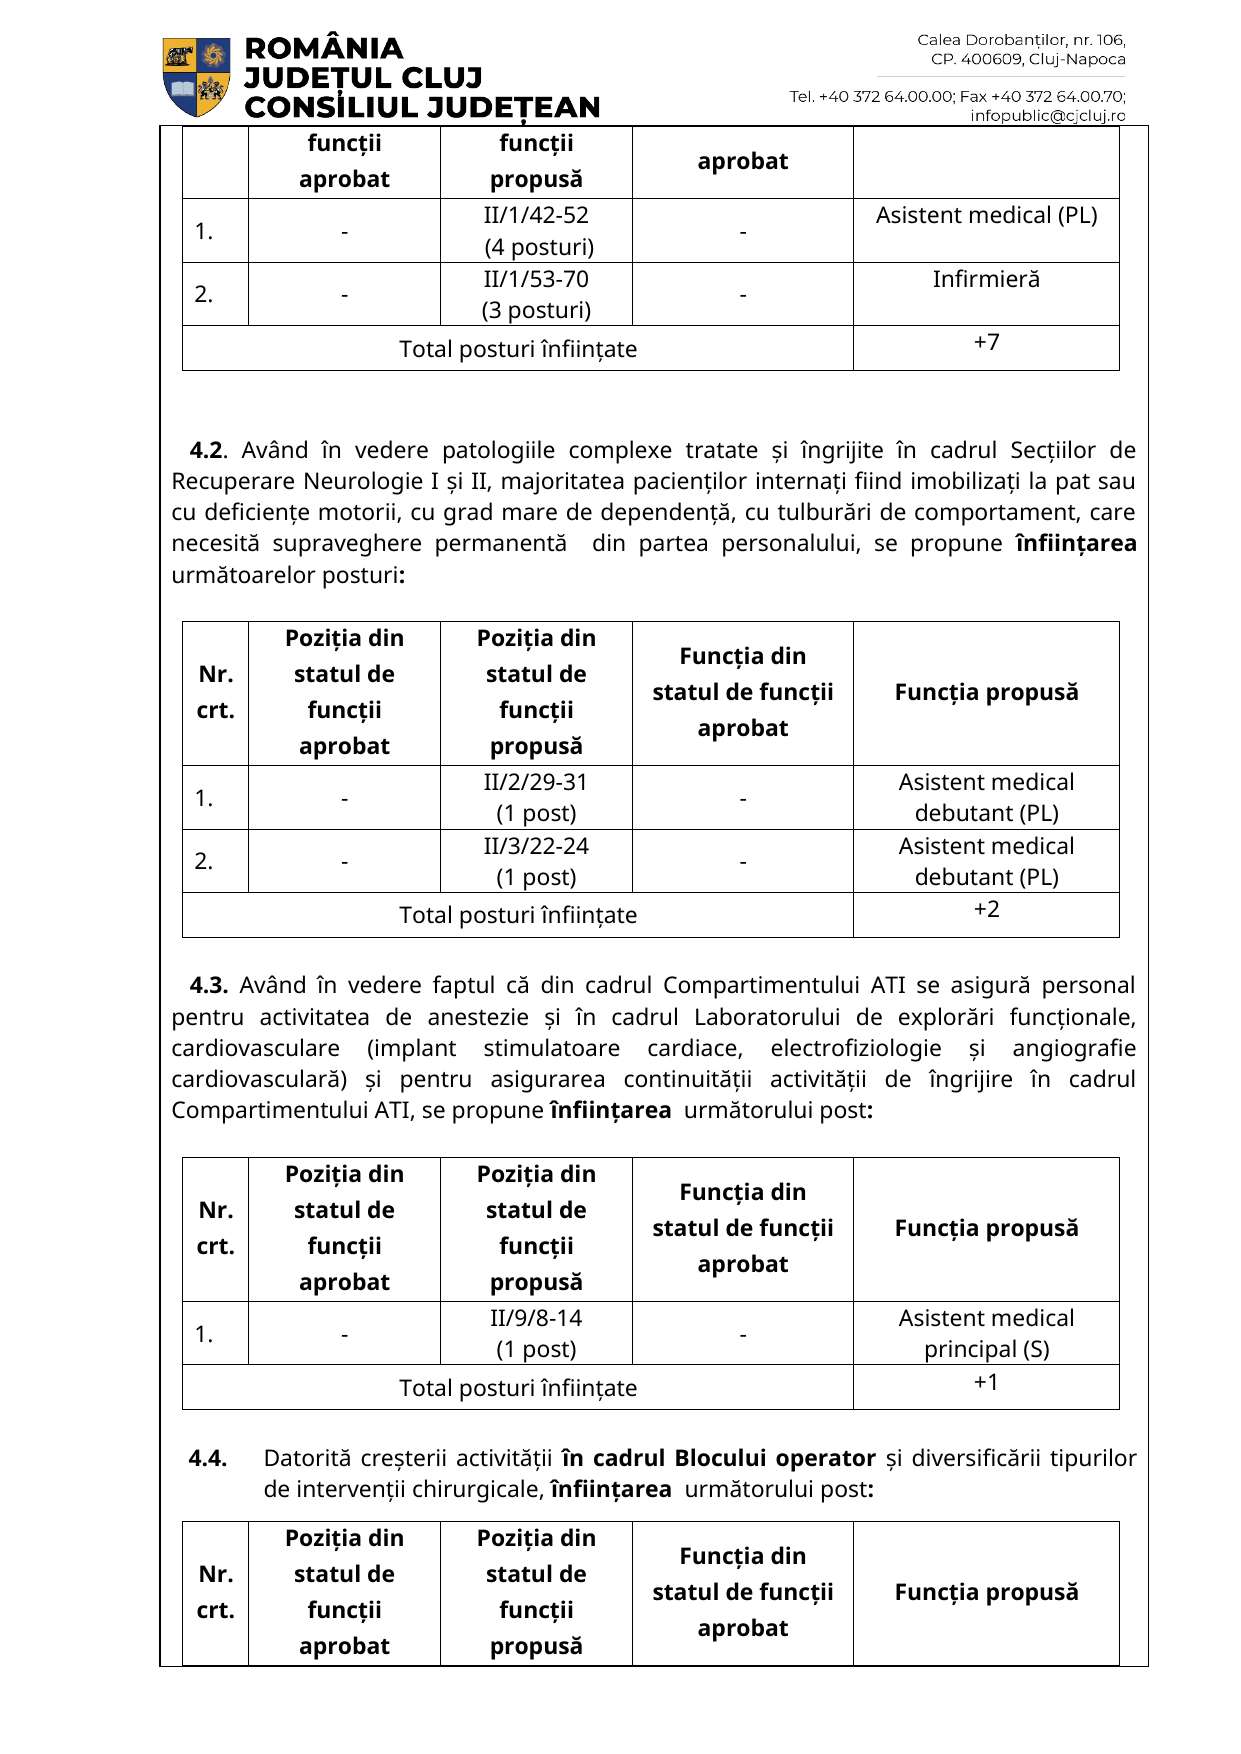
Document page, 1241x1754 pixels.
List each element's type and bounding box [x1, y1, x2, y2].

table_cell [161, 126, 1148, 1666]
picture [789, 31, 1125, 125]
picture [162, 31, 600, 125]
